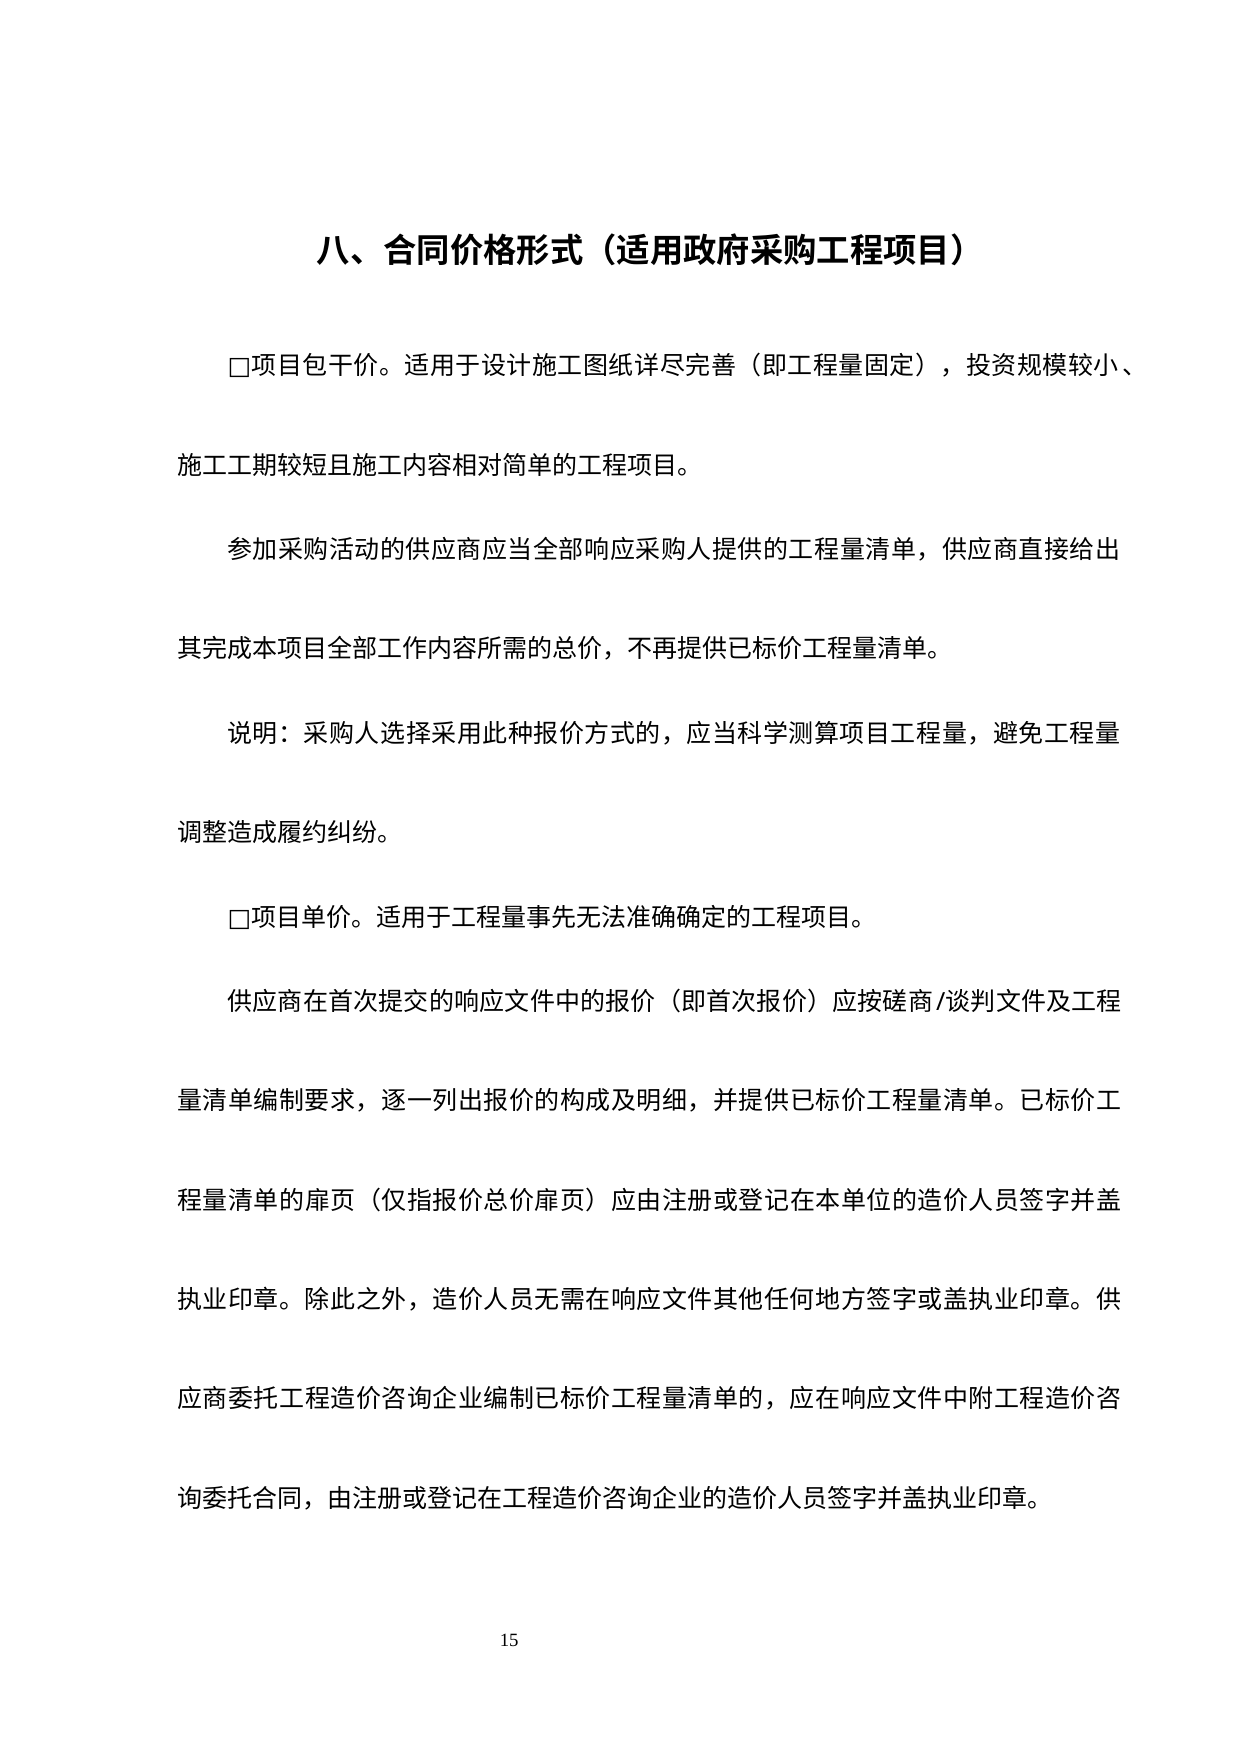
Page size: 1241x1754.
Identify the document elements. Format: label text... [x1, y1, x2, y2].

text 参加采购活动的供应商应当全部响应采购人提供的工程量清单，供应商直接给出其完成本项目全部工作内容所需的总价，不再提供已标价工程量清单。 [177, 514, 1122, 680]
list 八、合同价格形式（适用政府采购工程项目） [177, 214, 1122, 281]
text □项目包干价。适用于设计施工图纸详尽完善（即工程量固定），投资规模较小、施工工期较短且施工内容相对简单的工程项目。 [177, 331, 1122, 496]
text □项目单价。适用于工程量事先无法准确确定的工程项目。 [177, 882, 1122, 948]
text 说明：采购人选择采用此种报价方式的，应当科学测算项目工程量，避免工程量调整造成履约纠纷。 [177, 698, 1122, 864]
text 供应商在首次提交的响应文件中的报价（即首次报价）应按磋商/谈判文件及工程量清单编制要求，逐一列出报价的构成及明细，并提供已标价工程量清单。已标价工程量清单的扉页（仅指报价总价扉页）应由注册或登记在本单位的造价人员签字并盖执业印章。除此之外，造价人员无需在响应文件其他任何地方签字或盖执业印章。供应商委托工程造价咨询企业编制已标价工程量清单的，应在响应文件中附工程造价咨询委托合同，由注册或登记在工程造价咨询企业的造价人员签字并盖执业印章。 [177, 966, 1122, 1529]
